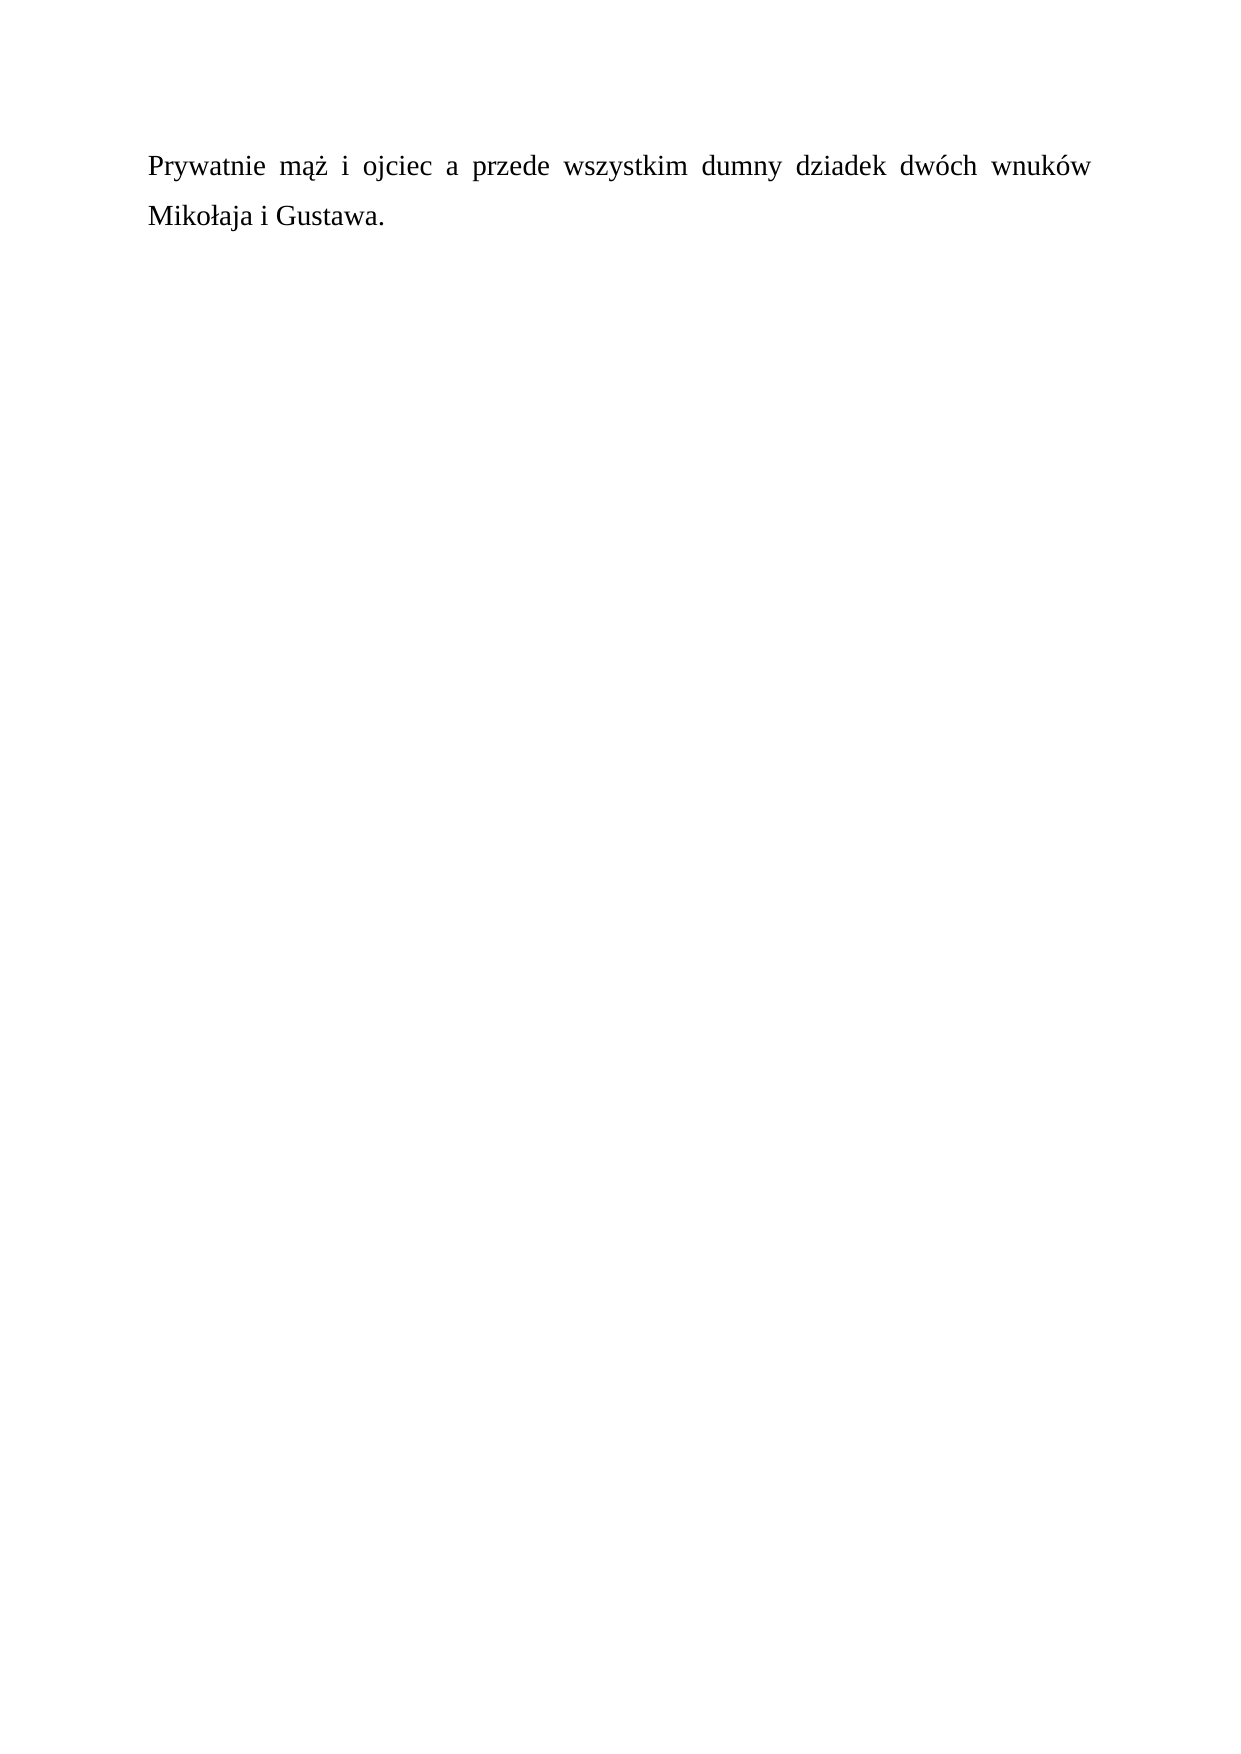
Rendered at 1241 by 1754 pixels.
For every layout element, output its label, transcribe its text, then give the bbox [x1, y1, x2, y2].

text Prywatnie mąż i ojciec a przede wszystkim dumny dziadek dwóch wnuków Mikołaja i Gustawa. [148, 148, 1093, 231]
